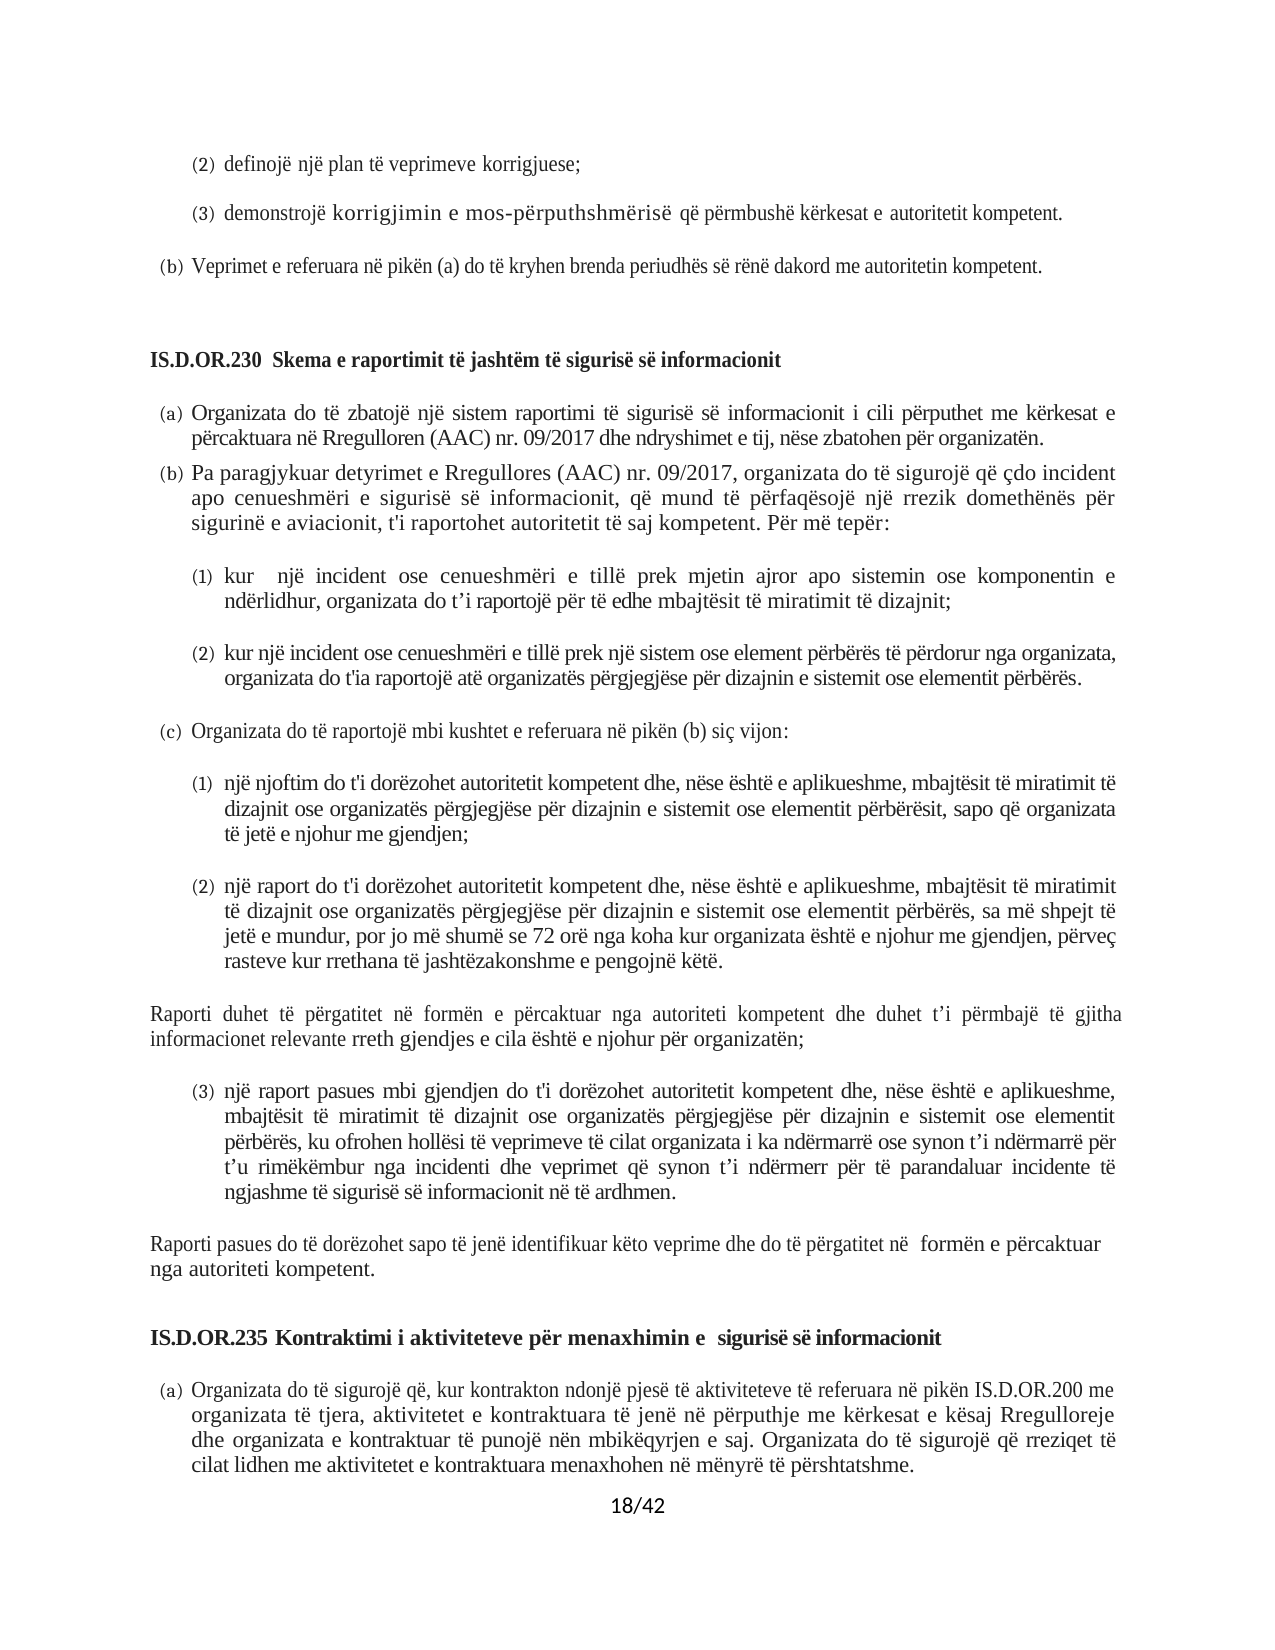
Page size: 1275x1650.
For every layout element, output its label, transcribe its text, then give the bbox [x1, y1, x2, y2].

text IS.D.OR.235 Kontraktimi i aktiviteteve për menaxhimin e sigurisë së informacionit [150, 1324, 1125, 1351]
text Raporti duhet të përgatitet në formën e përcaktuar nga autoriteti kompetent dhe duhet t’i përmbajë të gjitha informacionet relevante rreth gjendjes e cila është e njohur për organizatën; [150, 1001, 1125, 1051]
list një raport pasues mbi gjendjen do t'i dorëzohet autoritetit kompetent dhe, nëse është e aplikueshme, mbajtësit të miratimit të dizajnit ose organizatës përgjegjëse për dizajnin e sistemit ose elementit përbërës, ku ofrohen hollësi të veprimeve të cilat organizata i ka ndërmarrë ose synon t’i ndërmarrë për t’u rimëkëmbur nga incidenti dhe veprimet që synon t’i ndërmerr për të parandaluar incidente të ngjashme të sigurisë së informacionit në të ardhmen. [191, 1079, 1116, 1204]
list Organizata do të zbatojë një sistem raportimi të sigurisë së informacionit i cili përputhet me kërkesat e përcaktuara në Rregulloren (AAC) nr. 09/2017 dhe ndryshimet e tij, nëse zbatohen për organizatën. [159, 400, 1116, 450]
list Pa paragjykuar detyrimet e Rregullores (AAC) nr. 09/2017, organizata do të sigurojë që çdo incident apo cenueshmëri e sigurisë së informacionit, që mund të përfaqësojë një rrezik domethënës për sigurinë e aviacionit, t'i raportohet autoritetit të saj kompetent. Për më tepër: [159, 460, 1117, 536]
list Organizata do të sigurojë që, kur kontrakton ndonjë pjesë të aktiviteteve të referuara në pikën IS.D.OR.200 me organizata të tjera, aktivitetet e kontraktuara të jenë në përputhje me kërkesat e kësaj Rregulloreje dhe organizata e kontraktuar të punojë nën mbikëqyrjen e saj. Organizata do të sigurojë që rreziqet të cilat lidhen me aktivitetet e kontraktuara menaxhohen në mënyrë të përshtatshme. [159, 1378, 1116, 1478]
list një njoftim do t'i dorëzohet autoritetit kompetent dhe, nëse është e aplikueshme, mbajtësit të miratimit të dizajnit ose organizatës përgjegjëse për dizajnin e sistemit ose elementit përbërësit, sapo që organizata të jetë e njohur me gjendjen; [191, 771, 1117, 846]
list demonstrojë korrigjimin e mos-përputhshmërisë që përmbushë kërkesat e autoritetit kompetent. [191, 199, 1125, 226]
text Raporti pasues do të dorëzohet sapo të jenë identifikuar këto veprime dhe do të përgatitet në formën e përcaktuar nga autoriteti kompetent. [150, 1232, 1125, 1282]
list Veprimet e referuara në pikën (a) do të kryhen brenda periudhës së rënë dakord me autoritetin kompetent. [159, 252, 1125, 278]
list kur një incident ose cenueshmëri e tillë prek një sistem ose element përbërës të përdorur nga organizata, organizata do t'ia raportojë atë organizatës përgjegjëse për dizajnin e sistemit ose elementit përbërës. [191, 640, 1116, 691]
list Organizata do të raportojë mbi kushtet e referuara në pikën (b) siç vijon: [159, 717, 1125, 744]
list definojë një plan të veprimeve korrigjuese; [191, 150, 1125, 176]
list kur një incident ose cenueshmëri e tillë prek mjetin ajror apo sistemin ose komponentin e ndërlidhur, organizata do t’i raportojë për të edhe mbajtësit të miratimit të dizajnit; [191, 563, 1116, 613]
text IS.D.OR.230 Skema e raportimit të jashtëm të sigurisë së informacionit [150, 346, 1125, 373]
list një raport do t'i dorëzohet autoritetit kompetent dhe, nëse është e aplikueshme, mbajtësit të miratimit të dizajnit ose organizatës përgjegjëse për dizajnin e sistemit ose elementit përbërës, sa më shpejt të jetë e mundur, por jo më shumë se 72 orë nga koha kur organizata është e njohur me gjendjen, përveç rasteve kur rrethana të jashtëzakonshme e pengojnë këtë. [191, 873, 1116, 974]
